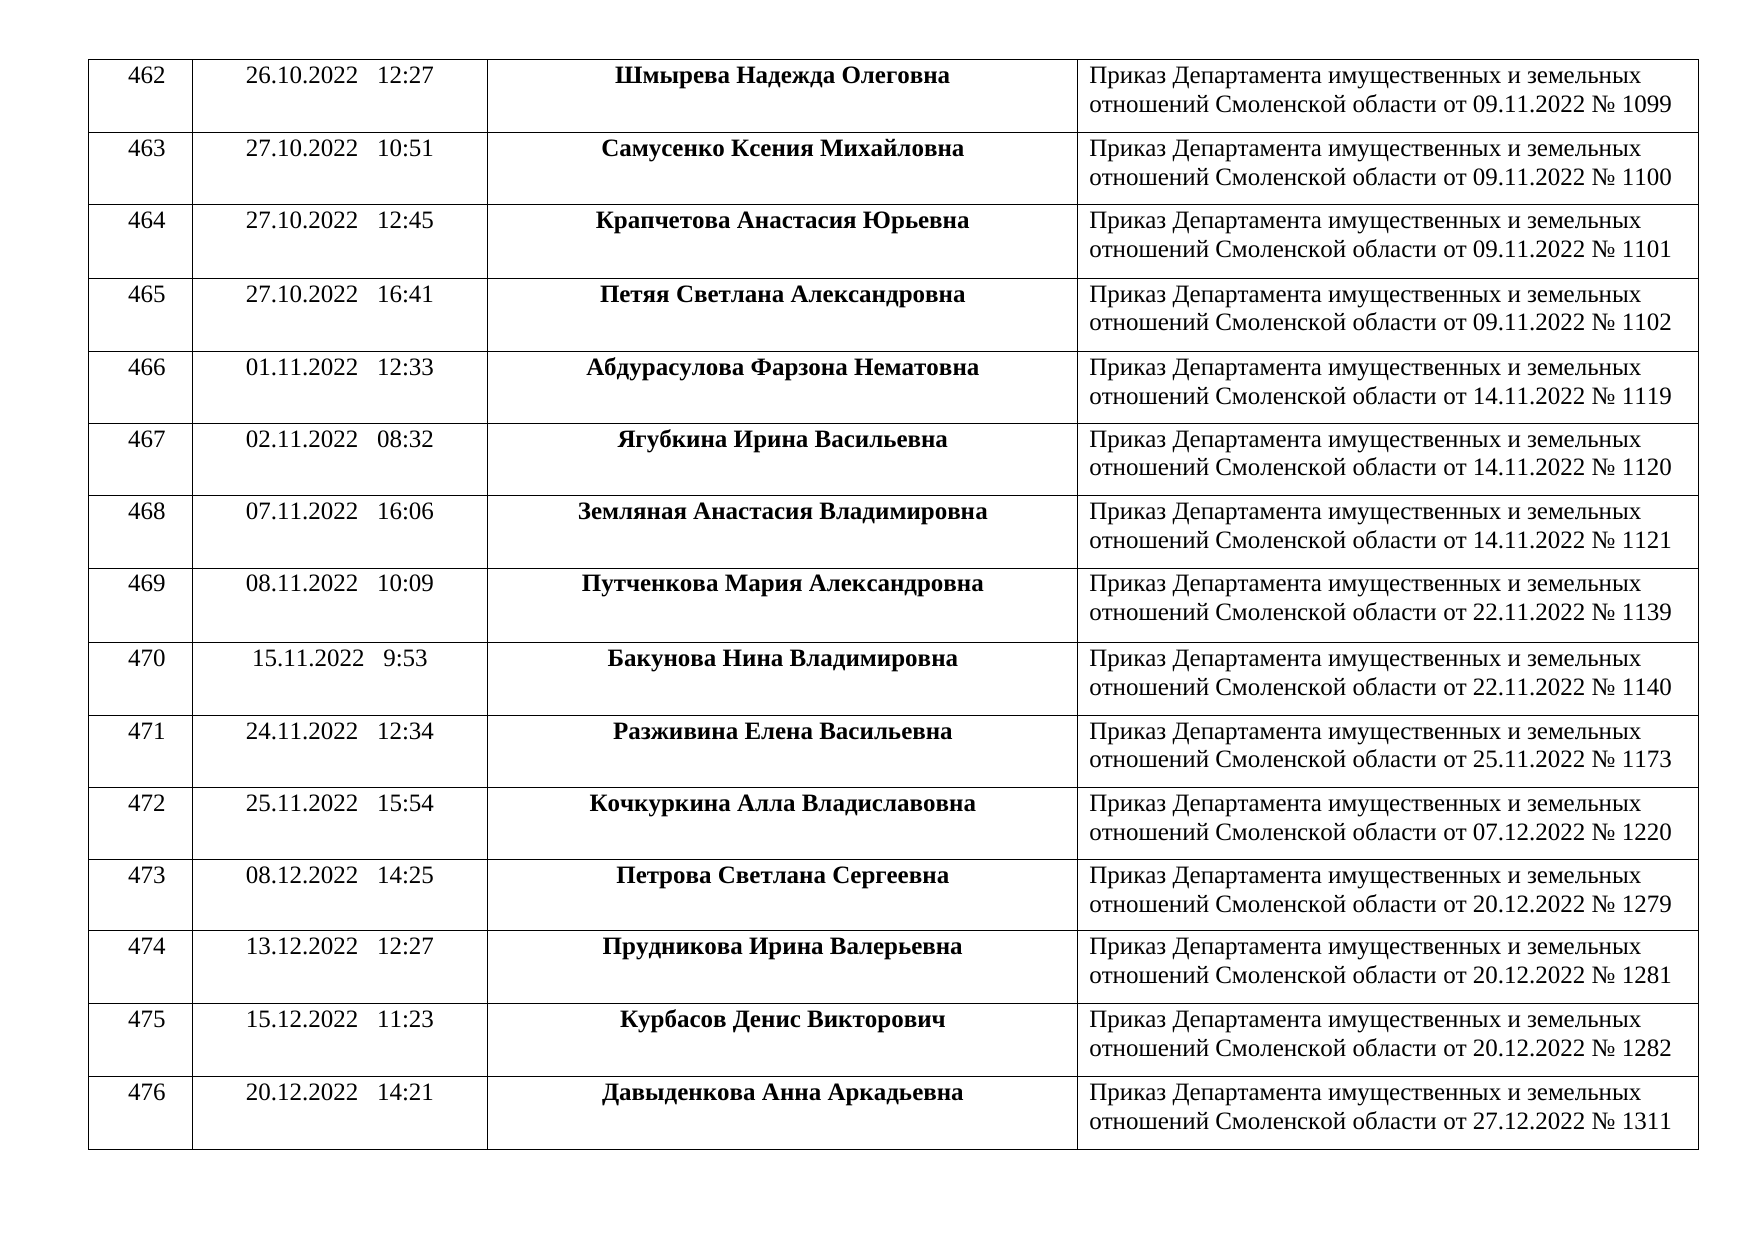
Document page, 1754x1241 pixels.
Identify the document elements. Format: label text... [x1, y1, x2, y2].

table_cell 01.11.2022 12:33 [193, 352, 487, 423]
table_cell 26.10.2022 12:27 [193, 60, 487, 132]
table_cell Приказ Департамента имущественных и земельных отношений Смоленской области от 14.11.2022 № 1121 [1078, 496, 1698, 567]
table_cell Приказ Департамента имущественных и земельных отношений Смоленской области от 07.12.2022 № 1220 [1078, 788, 1698, 859]
table_cell 24.11.2022 12:34 [193, 716, 487, 787]
table_cell Приказ Департамента имущественных и земельных отношений Смоленской области от 22.11.2022 № 1140 [1078, 643, 1698, 715]
table_cell Приказ Департамента имущественных и земельных отношений Смоленской области от 09.11.2022 № 1102 [1078, 279, 1698, 351]
table_cell 20.12.2022 14:21 [193, 1077, 487, 1148]
table_cell Приказ Департамента имущественных и земельных отношений Смоленской области от 14.11.2022 № 1119 [1078, 352, 1698, 423]
table_cell 08.11.2022 10:09 [193, 569, 487, 642]
table_cell 27.10.2022 10:51 [193, 133, 487, 204]
table_cell Давыденкова Анна Аркадьевна [488, 1077, 1077, 1148]
table_cell Прудникова Ирина Валерьевна [488, 931, 1077, 1003]
table_cell Ягубкина Ирина Васильевна [488, 424, 1077, 495]
table_cell Приказ Департамента имущественных и земельных отношений Смоленской области от 09.11.2022 № 1099 [1078, 60, 1698, 132]
table_cell 473 [89, 860, 192, 930]
table_cell Приказ Департамента имущественных и земельных отношений Смоленской области от 22.11.2022 № 1139 [1078, 569, 1698, 642]
table_cell Самусенко Ксения Михайловна [488, 133, 1077, 204]
table_cell 476 [89, 1077, 192, 1148]
table_cell 467 [89, 424, 192, 495]
table_cell Приказ Департамента имущественных и земельных отношений Смоленской области от 09.11.2022 № 1101 [1078, 205, 1698, 278]
table_cell 475 [89, 1004, 192, 1076]
table_cell 468 [89, 496, 192, 567]
table_cell Разживина Елена Васильевна [488, 716, 1077, 787]
table_cell 25.11.2022 15:54 [193, 788, 487, 859]
table_cell Бакунова Нина Владимировна [488, 643, 1077, 715]
table_cell 462 [89, 60, 192, 132]
table_cell Петяя Светлана Александровна [488, 279, 1077, 351]
table_cell Петрова Светлана Сергеевна [488, 860, 1077, 930]
table_cell 463 [89, 133, 192, 204]
table_cell Приказ Департамента имущественных и земельных отношений Смоленской области от 20.12.2022 № 1282 [1078, 1004, 1698, 1076]
table_cell 02.11.2022 08:32 [193, 424, 487, 495]
table_cell Шмырева Надежда Олеговна [488, 60, 1077, 132]
table_cell 466 [89, 352, 192, 423]
table_cell 474 [89, 931, 192, 1003]
table_cell 15.12.2022 11:23 [193, 1004, 487, 1076]
table_cell 07.11.2022 16:06 [193, 496, 487, 567]
table_cell Курбасов Денис Викторович [488, 1004, 1077, 1076]
table_cell Приказ Департамента имущественных и земельных отношений Смоленской области от 20.12.2022 № 1279 [1078, 860, 1698, 930]
table_cell 15.11.2022 9:53 [193, 643, 487, 715]
table_cell 27.10.2022 12:45 [193, 205, 487, 278]
table_cell 469 [89, 569, 192, 642]
table_cell Кочкуркина Алла Владиславовна [488, 788, 1077, 859]
table_cell Земляная Анастасия Владимировна [488, 496, 1077, 567]
table_cell 08.12.2022 14:25 [193, 860, 487, 930]
table_cell 470 [89, 643, 192, 715]
table_cell 465 [89, 279, 192, 351]
table_cell Приказ Департамента имущественных и земельных отношений Смоленской области от 25.11.2022 № 1173 [1078, 716, 1698, 787]
table_cell 472 [89, 788, 192, 859]
table_cell Крапчетова Анастасия Юрьевна [488, 205, 1077, 278]
table_cell Приказ Департамента имущественных и земельных отношений Смоленской области от 09.11.2022 № 1100 [1078, 133, 1698, 204]
table_cell Путченкова Мария Александровна [488, 569, 1077, 642]
table_cell 27.10.2022 16:41 [193, 279, 487, 351]
table_cell Приказ Департамента имущественных и земельных отношений Смоленской области от 27.12.2022 № 1311 [1078, 1077, 1698, 1148]
table_cell 471 [89, 716, 192, 787]
table_cell Приказ Департамента имущественных и земельных отношений Смоленской области от 14.11.2022 № 1120 [1078, 424, 1698, 495]
table_cell 464 [89, 205, 192, 278]
table_cell Приказ Департамента имущественных и земельных отношений Смоленской области от 20.12.2022 № 1281 [1078, 931, 1698, 1003]
table_cell Абдурасулова Фарзона Нематовна [488, 352, 1077, 423]
table_cell 13.12.2022 12:27 [193, 931, 487, 1003]
